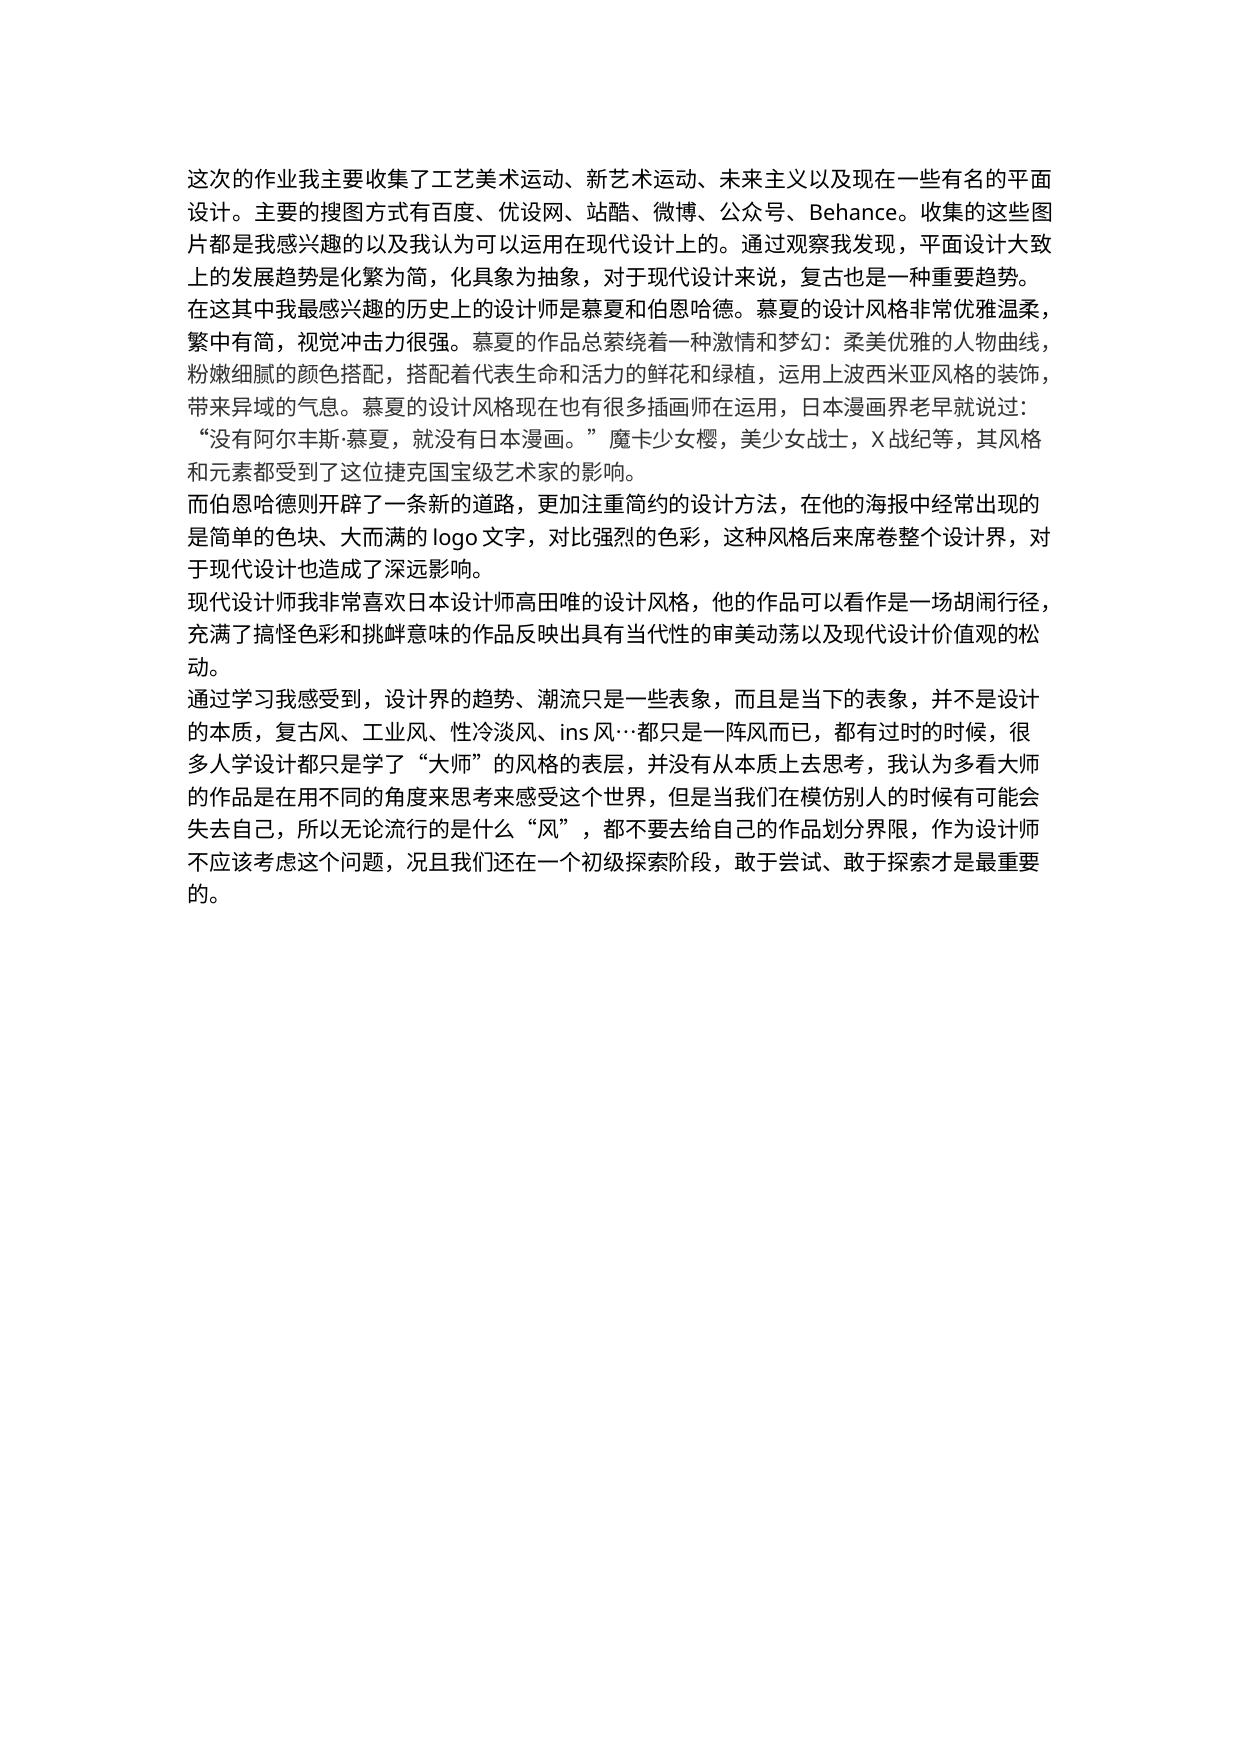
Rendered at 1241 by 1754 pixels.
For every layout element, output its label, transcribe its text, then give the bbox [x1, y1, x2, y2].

text 通过学习我感受到，设计界的趋势、潮流只是一些表象，而且是当下的表象，并不是设计的本质，复古风、工业风、性冷淡风、ins风…都只是一阵风而已，都有过时的时候，很多人学设计都只是学了“大师”的风格的表层，并没有从本质上去思考，我认为多看大师的作品是在用不同的角度来思考来感受这个世界，但是当我们在模仿别人的时候有可能会失去自己，所以无论流行的是什么“风”，都不要去给自己的作品划分界限，作为设计师不应该考虑这个问题，况且我们还在一个初级探索阶段，敢于尝试、敢于探索才是最重要的。 [187, 682, 1053, 909]
text 这次的作业我主要收集了工艺美术运动、新艺术运动、未来主义以及现在一些有名的平面设计。主要的搜图方式有百度、优设网、站酷、微博、公众号、Behance。收集的这些图片都是我感兴趣的以及我认为可以运用在现代设计上的。通过观察我发现，平面设计大致上的发展趋势是化繁为简，化具象为抽象，对于现代设计来说，复古也是一种重要趋势。 [187, 162, 1053, 292]
text 而伯恩哈德则开辟了一条新的道路，更加注重简约的设计方法，在他的海报中经常出现的是简单的色块、大而满的logo文字，对比强烈的色彩，这种风格后来席卷整个设计界，对于现代设计也造成了深远影响。 [187, 487, 1053, 584]
text 在这其中我最感兴趣的历史上的设计师是慕夏和伯恩哈德。慕夏的设计风格非常优雅温柔，繁中有简，视觉冲击力很强。慕夏的作品总萦绕着一种激情和梦幻：柔美优雅的人物曲线，粉嫩细腻的颜色搭配，搭配着代表生命和活力的鲜花和绿植，运用上波西米亚风格的装饰，带来异域的气息。慕夏的设计风格现在也有很多插画师在运用，日本漫画界老早就说过：“没有阿尔丰斯·慕夏，就没有日本漫画。”魔卡少女樱，美少女战士，X战纪等，其风格和元素都受到了这位捷克国宝级艺术家的影响。 [187, 292, 1053, 487]
text 现代设计师我非常喜欢日本设计师高田唯的设计风格，他的作品可以看作是一场胡闹行径，充满了搞怪色彩和挑衅意味的作品反映出具有当代性的审美动荡以及现代设计价值观的松动。 [187, 584, 1053, 682]
